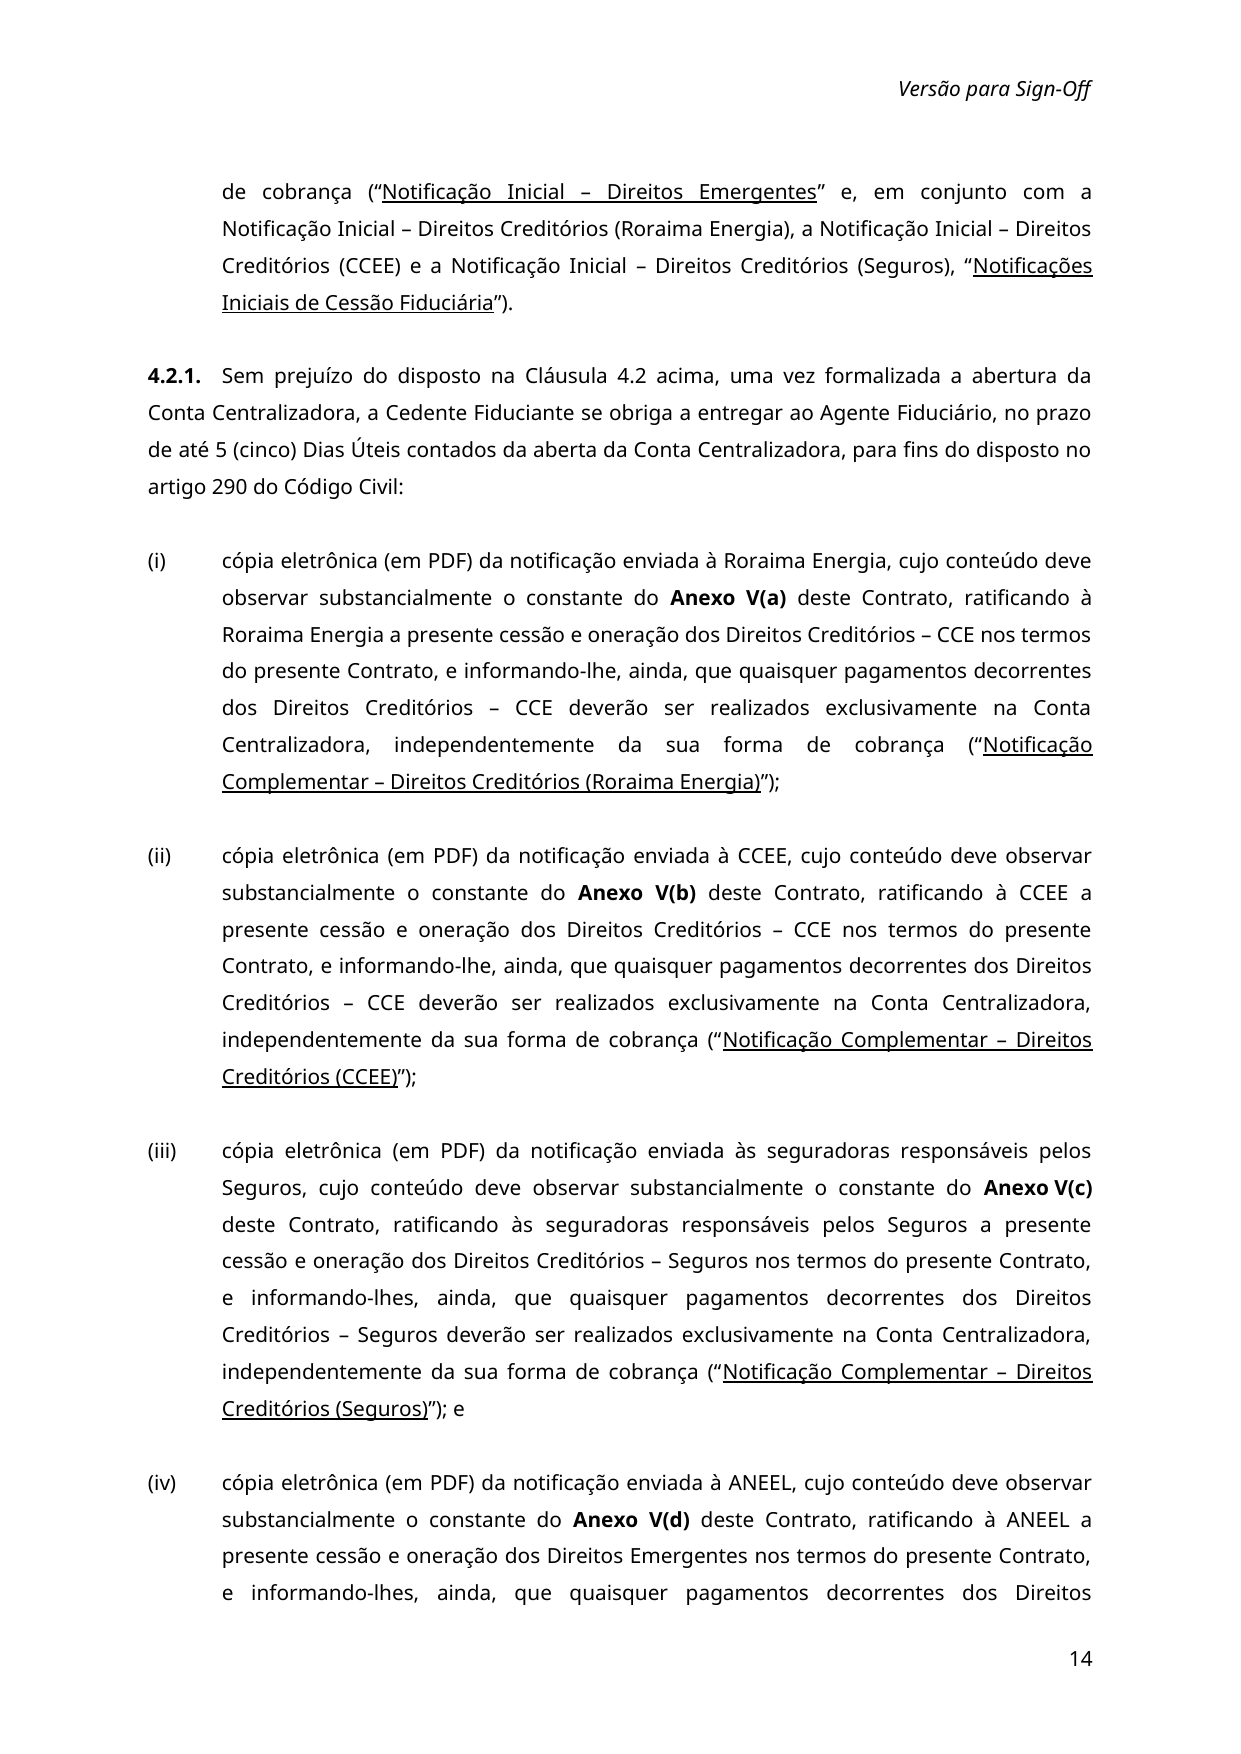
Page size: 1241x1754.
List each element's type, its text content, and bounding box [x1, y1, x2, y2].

list cópia eletrônica (em PDF) da notificação enviada à Roraima Energia, cujo conteúdo deve observar substancialmente o constante do Anexo V(a) deste Contrato, ratificando à Roraima Energia a presente cessão e oneração dos Direitos Creditórios – CCE nos termos do presente Contrato, e informando-lhe, ainda, que quaisquer pagamentos decorrentes dos Direitos Creditórios – CCE deverão ser realizados exclusivamente na Conta Centralizadora, independentemente da sua forma de cobrança (“Notificação Complementar – Direitos Creditórios (Roraima Energia)”); [148, 546, 1092, 796]
list cópia eletrônica (em PDF) da notificação enviada às seguradoras responsáveis pelos Seguros, cujo conteúdo deve observar substancialmente o constante do Anexo V(c) deste Contrato, ratificando às seguradoras responsáveis pelos Seguros a presente cessão e oneração dos Direitos Creditórios – Seguros nos termos do presente Contrato, e informando-lhes, ainda, que quaisquer pagamentos decorrentes dos Direitos Creditórios – Seguros deverão ser realizados exclusivamente na Conta Centralizadora, independentemente da sua forma de cobrança (“Notificação Complementar – Direitos Creditórios (Seguros)”); e [148, 1136, 1092, 1422]
list cópia eletrônica (em PDF) da notificação enviada à CCEE, cujo conteúdo deve observar substancialmente o constante do Anexo V(b) deste Contrato, ratificando à CCEE a presente cessão e oneração dos Direitos Creditórios – CCE nos termos do presente Contrato, e informando-lhe, ainda, que quaisquer pagamentos decorrentes dos Direitos Creditórios – CCE deverão ser realizados exclusivamente na Conta Centralizadora, independentemente da sua forma de cobrança (“Notificação Complementar – Direitos Creditórios (CCEE)”); [148, 841, 1092, 1091]
text Sem prejuízo do disposto na Cláusula 4.2 acima, uma vez formalizada a abertura da Conta Centralizadora, a Cedente Fiduciante se obriga a entregar ao Agente Fiduciário, no prazo de até 5 (cinco) Dias Úteis contados da aberta da Conta Centralizadora, para fins do disposto no artigo 290 do Código Civil: [148, 362, 1092, 501]
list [148, 177, 1092, 316]
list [148, 1468, 1092, 1607]
